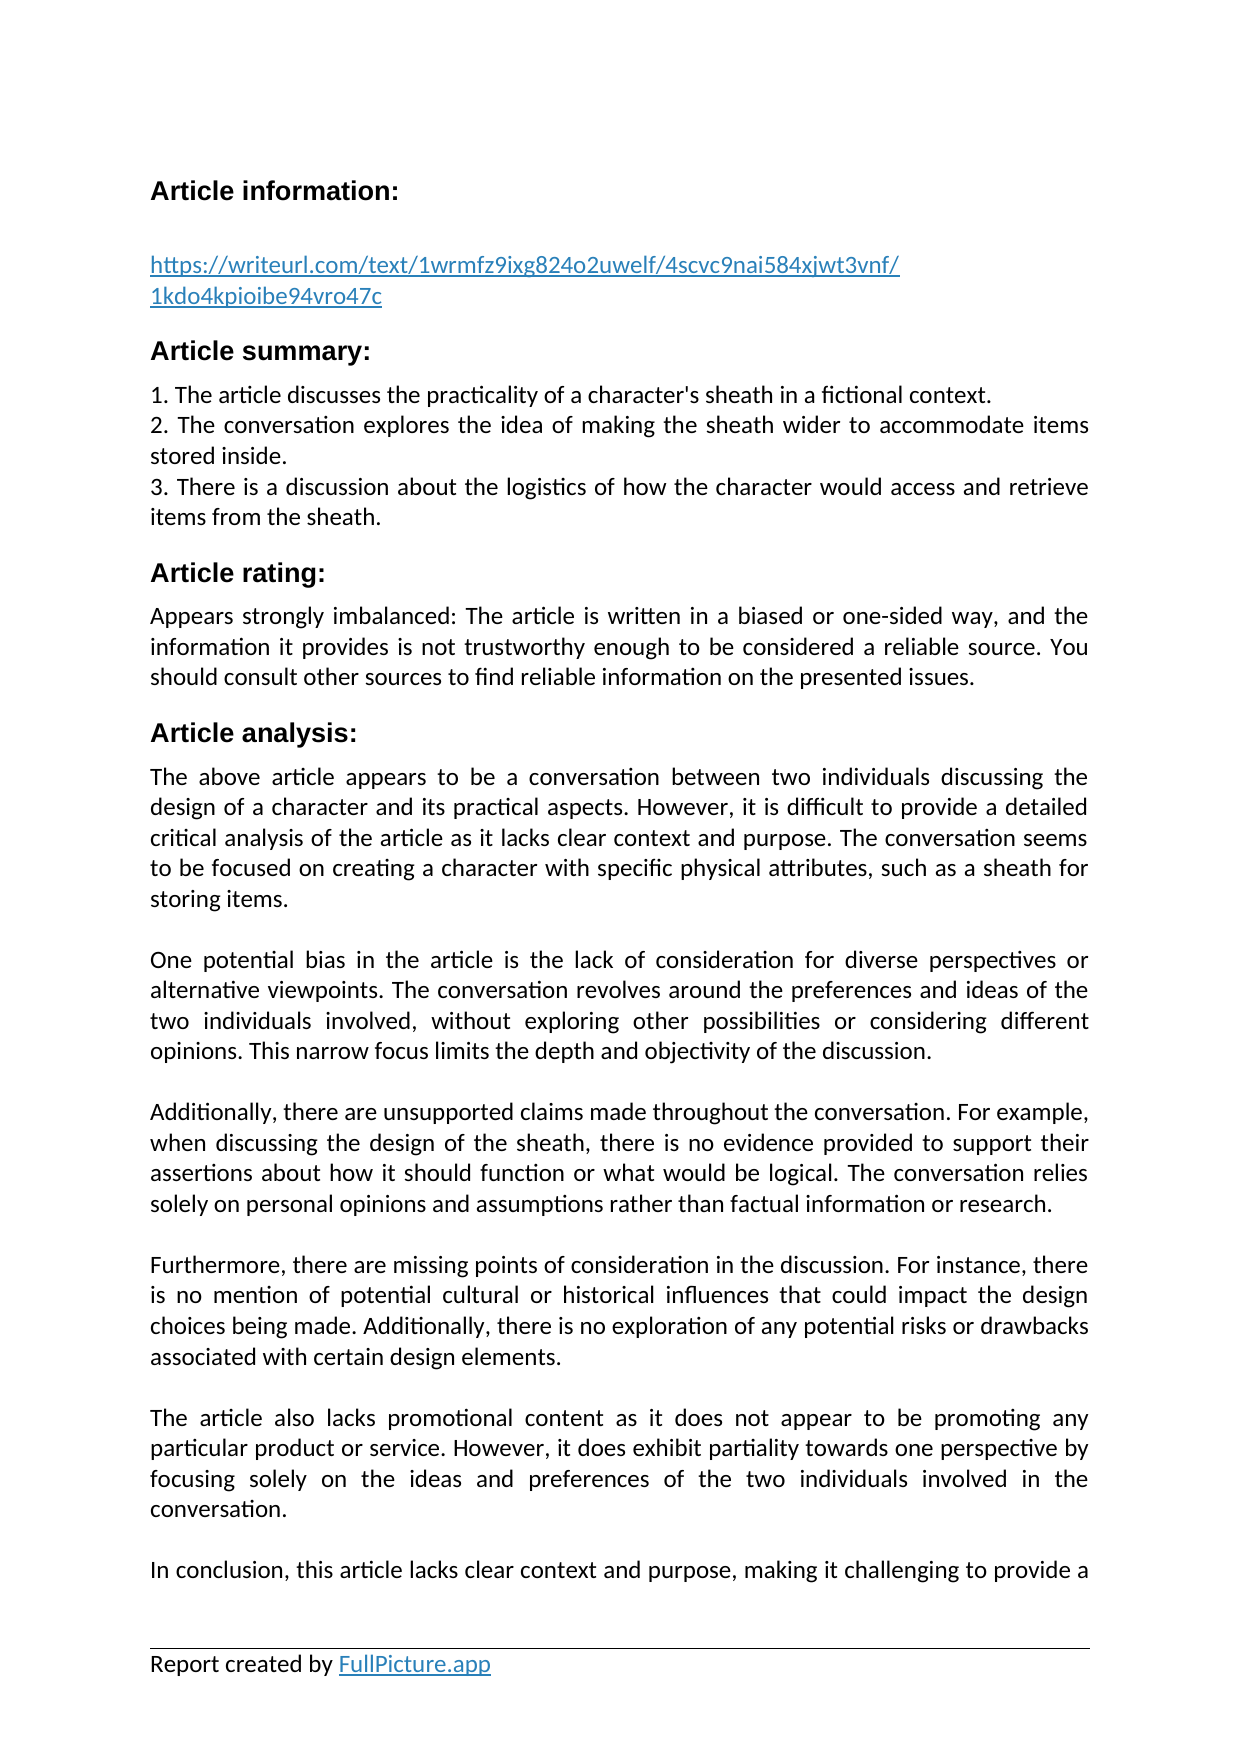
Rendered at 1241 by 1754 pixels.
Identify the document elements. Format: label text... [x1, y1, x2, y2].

text Appears strongly imbalanced: The article is written in a biased or one-sided way, and the information it provides is not trustworthy enough to be considered a reliable source. You should consult other sources to find reliable information on the presented issues. [150, 600, 1090, 692]
text The above article appears to be a conversation between two individuals discussing the design of a character and its practical aspects. However, it is difficult to provide a detailed critical analysis of the article as it lacks clear context and purpose. The conversation seems to be focused on creating a character with specific physical attributes, such as a sheath for storing items. [150, 761, 1090, 913]
text 2. The conversation explores the idea of making the sheath wider to accommodate items stored inside. [150, 409, 1090, 471]
text https://writeurl.com/text/1wrmfz9ixg824o2uwelf/4scvc9nai584xjwt3vnf/1kdo4kpioibe94vro47c [150, 219, 1090, 310]
text One potential bias in the article is the lack of consideration for diverse perspectives or alternative viewpoints. The conversation revolves around the preferences and ideas of the two individuals involved, without exploring other possibilities or considering different opinions. This narrow focus limits the depth and objectivity of the discussion. [150, 944, 1090, 1066]
text The article also lacks promotional content as it does not appear to be promoting any particular product or service. However, it does exhibit partiality towards one perspective by focusing solely on the ideas and preferences of the two individuals involved in the conversation. [150, 1402, 1090, 1524]
text 1. The article discusses the practicality of a character's sheath in a fictional context. [150, 379, 1090, 409]
subtitle Article information: [150, 175, 1090, 206]
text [150, 1554, 1090, 1585]
subtitle Article rating: [150, 557, 1090, 588]
text Additionally, there are unsupported claims made throughout the conversation. For example, when discussing the design of the sheath, there is no evidence provided to support their assertions about how it should function or what would be logical. The conversation relies solely on personal opinions and assumptions rather than factual information or research. [150, 1096, 1090, 1218]
text 3. There is a discussion about the logistics of how the character would access and retrieve items from the sheath. [150, 471, 1090, 532]
subtitle Article summary: [150, 335, 1090, 367]
text Furthermore, there are missing points of consideration in the discussion. For instance, there is no mention of potential cultural or historical influences that could impact the design choices being made. Additionally, there is no exploration of any potential risks or drawbacks associated with certain design elements. [150, 1249, 1090, 1371]
subtitle Article analysis: [150, 717, 1090, 748]
